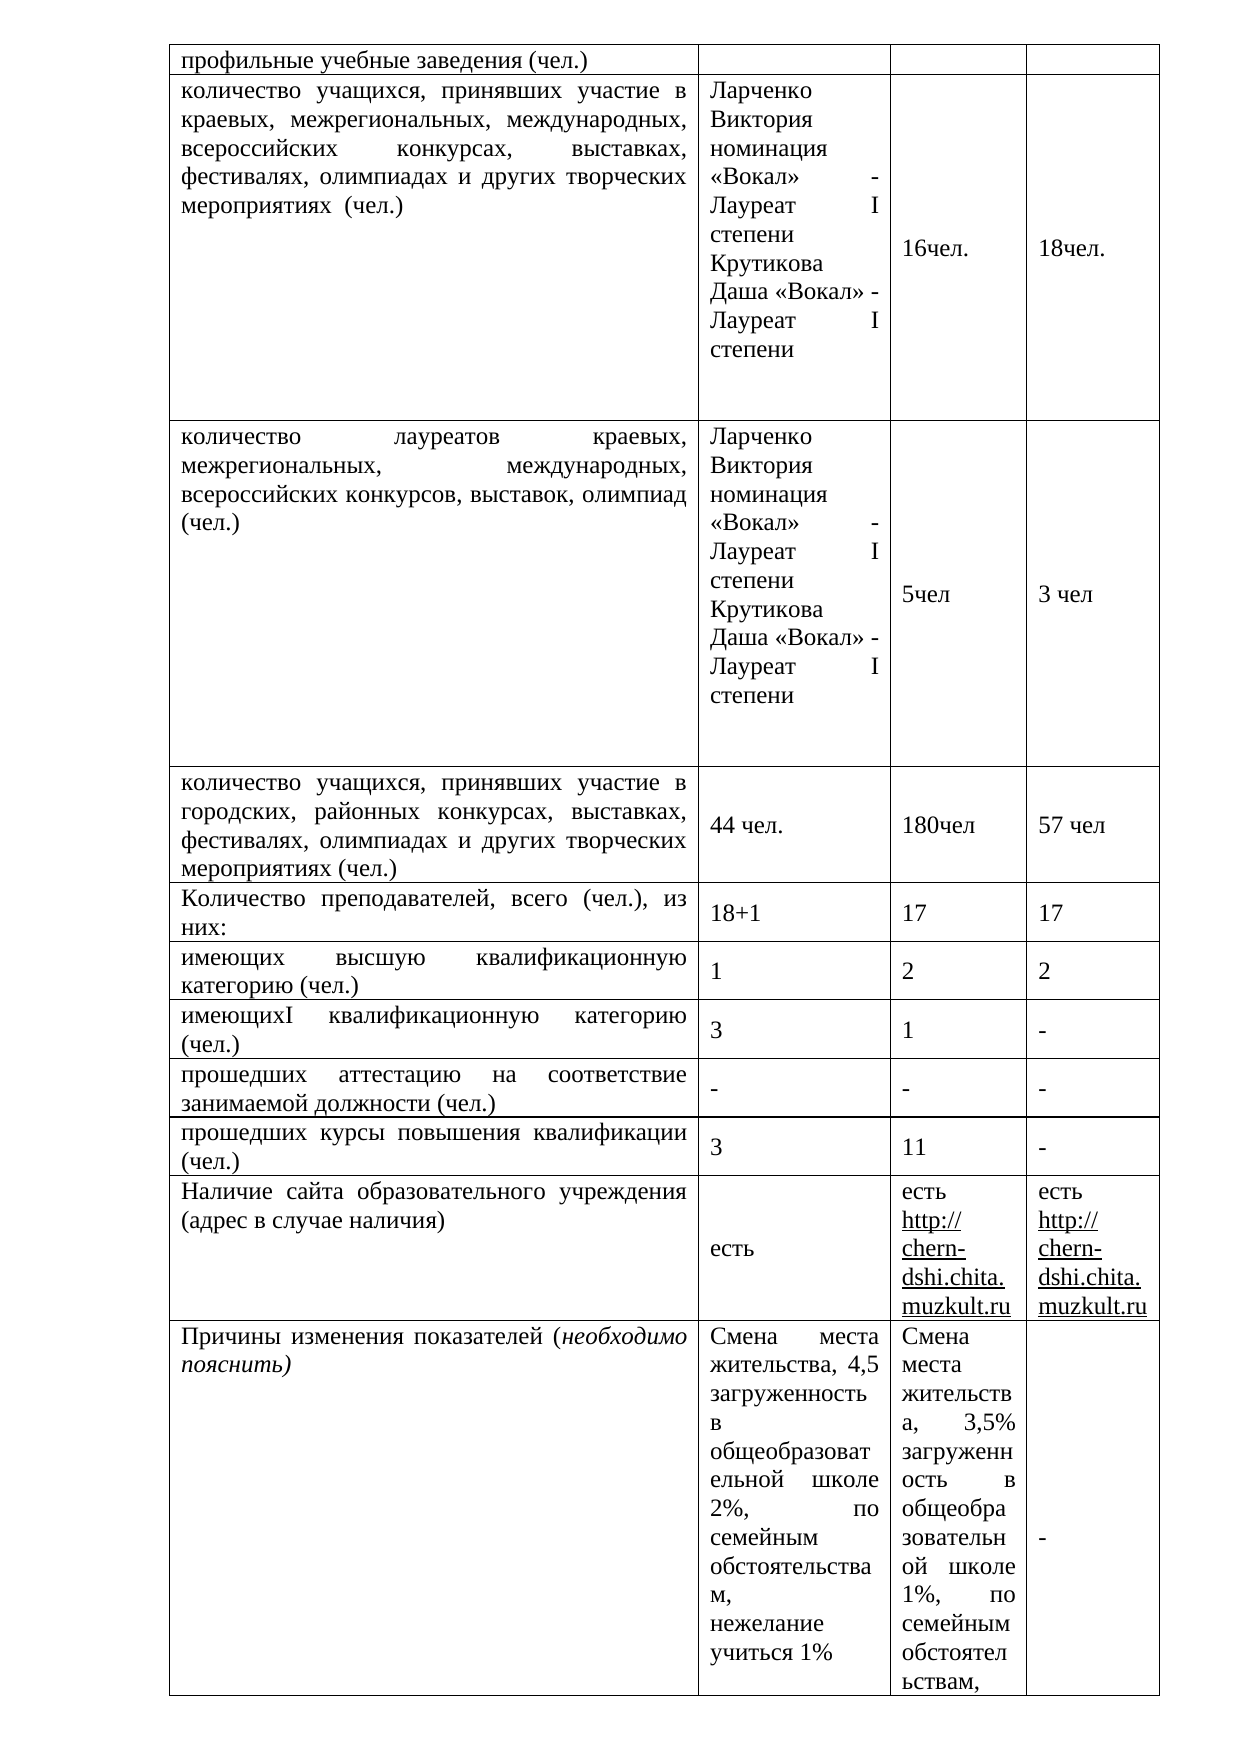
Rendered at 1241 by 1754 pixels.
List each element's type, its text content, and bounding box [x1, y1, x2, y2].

table_cell имеющих высшую квалификационную категорию (чел.) [170, 942, 698, 999]
table_cell 1 [699, 942, 890, 999]
table_cell - [1027, 1118, 1159, 1175]
table_cell - [1027, 1000, 1159, 1058]
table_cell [170, 1321, 698, 1694]
table_cell 17 [1027, 883, 1159, 941]
table_cell количество учащихся, принявших участие в городских, районных конкурсах, выставках, фестивалях, олимпиадах и других творческих мероприятиях (чел.) [170, 767, 698, 882]
table_cell 180чел [891, 767, 1026, 882]
table_cell 1 [891, 1000, 1026, 1058]
table_cell прошедших курсы повышения квалификации (чел.) [170, 1118, 698, 1175]
table_cell Ларченко Виктория номинация «Вокал» - Лауреат I степени Крутикова Даша «Вокал» - Лауреат I степени [699, 75, 890, 420]
table_cell Количество преподавателей, всего (чел.), из них: [170, 883, 698, 941]
table_cell есть http://chern-dshi.chita.muzkult.ru [891, 1176, 1026, 1320]
table_cell Ларченко Виктория номинация «Вокал» - Лауреат I степени Крутикова Даша «Вокал» - Лауреат I степени [699, 421, 890, 766]
table_cell 5чел [891, 421, 1026, 766]
table_cell 57 чел [1027, 767, 1159, 882]
table_cell 16чел. [891, 75, 1026, 420]
table_cell 18чел. [1027, 75, 1159, 420]
table_cell 17 [891, 883, 1026, 941]
table_cell 18+1 [699, 883, 890, 941]
table_cell 1 [891, 45, 1026, 74]
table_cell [170, 45, 698, 74]
table_cell есть http://chern-dshi.chita.muzkult.ru [1027, 1176, 1159, 1320]
table_cell 3 [699, 1000, 890, 1058]
table_cell - [1027, 45, 1159, 74]
table_cell прошедших аттестацию на соответствие занимаемой должности (чел.) [170, 1059, 698, 1116]
table_cell - [1027, 1321, 1159, 1694]
table_cell 3 чел [1027, 421, 1159, 766]
table_cell 3 [699, 1118, 890, 1175]
table_cell - [1027, 1059, 1159, 1116]
table_cell есть [699, 1176, 890, 1320]
table_cell Наличие сайта образовательного учреждения (адрес в случае наличия) [170, 1176, 698, 1320]
table_cell - [699, 1059, 890, 1116]
table_cell количество учащихся, принявших участие в краевых, межрегиональных, международных, всероссийских конкурсах, выставках, фестивалях, олимпиадах и других творческих мероприятиях (чел.) [170, 75, 698, 420]
table_cell имеющихI квалификационную категорию (чел.) [170, 1000, 698, 1058]
table_cell 11 [891, 1118, 1026, 1175]
table_cell 2 [891, 942, 1026, 999]
table_cell количество лауреатов краевых, межрегиональных, международных, всероссийских конкурсов, выставок, олимпиад (чел.) [170, 421, 698, 766]
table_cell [699, 1321, 890, 1694]
table_cell - [891, 1059, 1026, 1116]
table_cell 1 [699, 45, 890, 74]
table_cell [891, 1321, 1026, 1694]
table_cell 2 [1027, 942, 1159, 999]
table_cell 44 чел. [699, 767, 890, 882]
